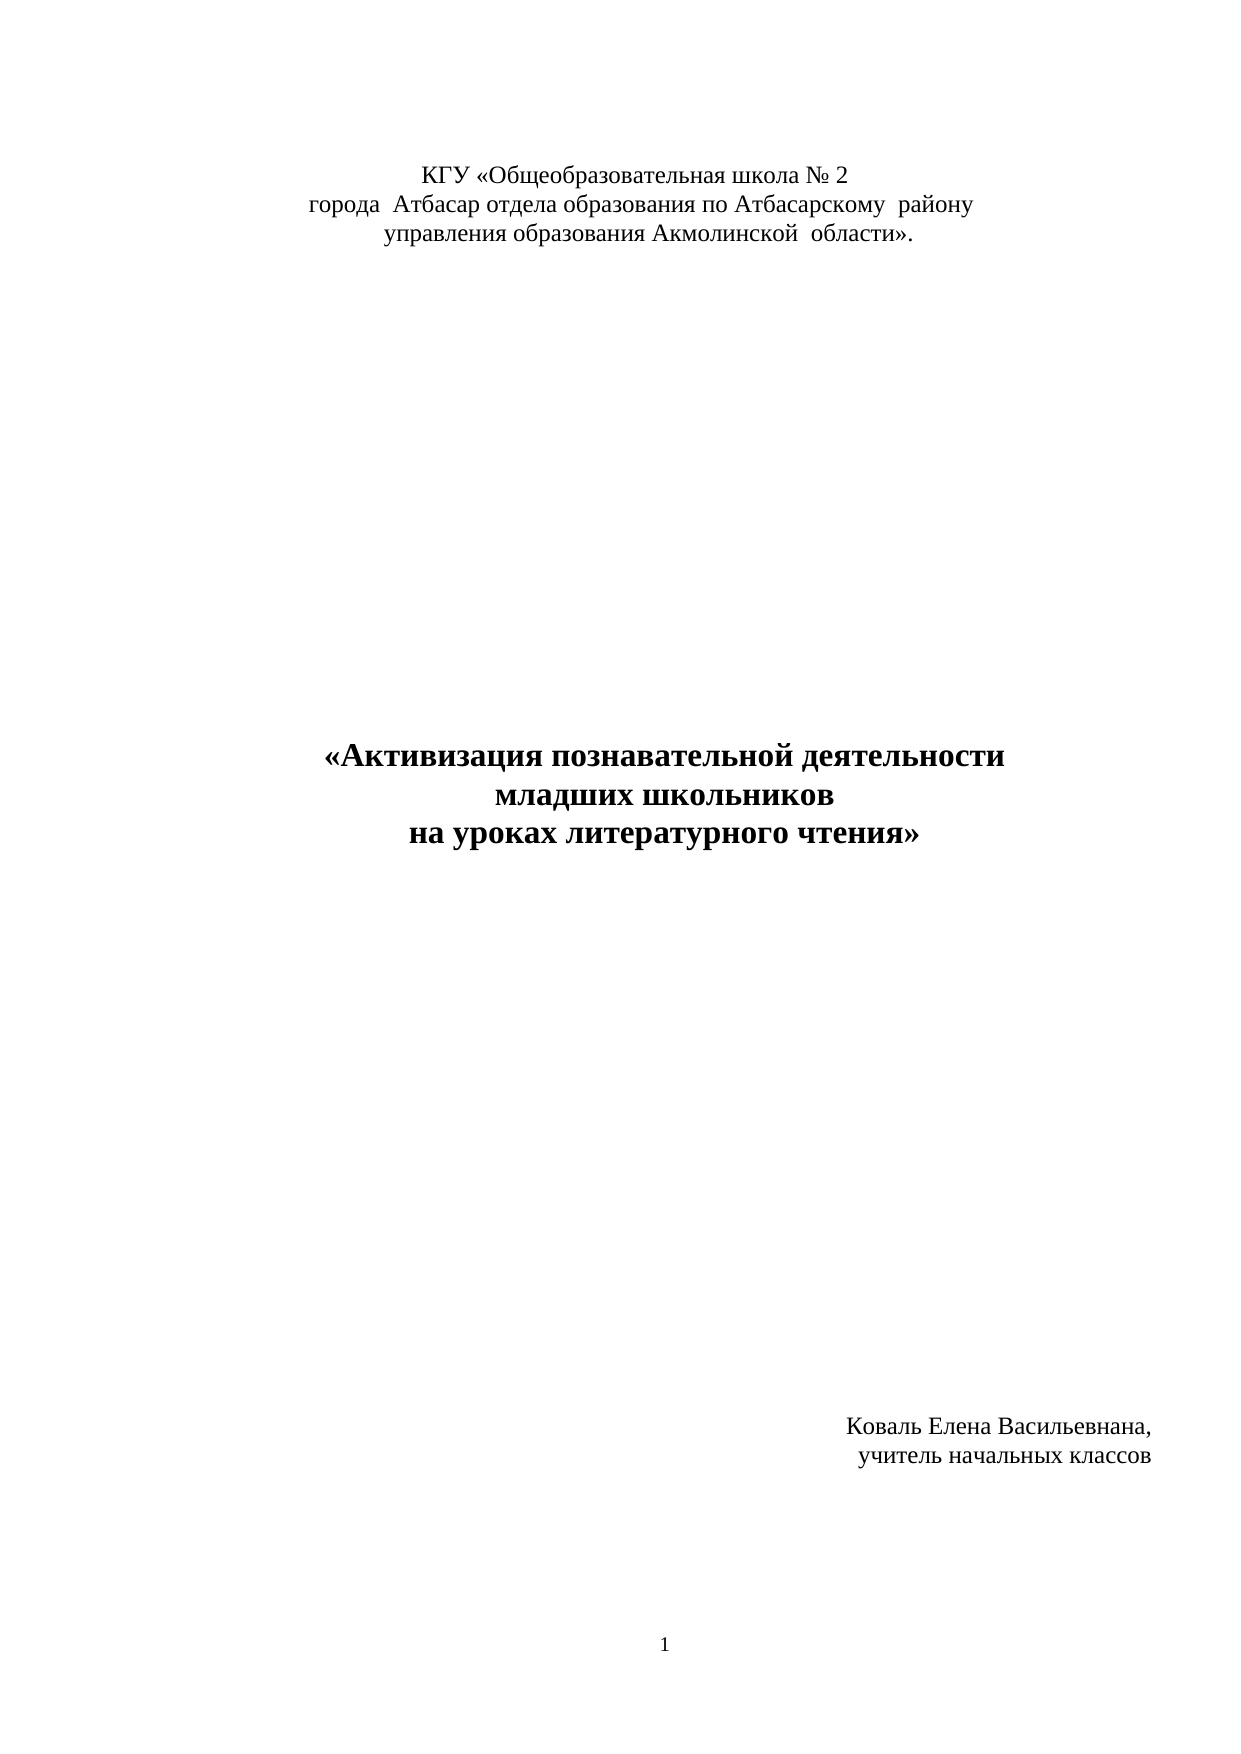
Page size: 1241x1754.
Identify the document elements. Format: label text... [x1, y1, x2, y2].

text на уроках литературного чтения» [177, 812, 1152, 851]
text КГУ «Общеобразовательная школа № 2 [177, 160, 1152, 189]
text учитель начальных классов [177, 1440, 1152, 1469]
text управления образования Акмолинской области». [177, 218, 1152, 246]
text младших школьников [177, 774, 1152, 812]
text Коваль Елена Васильевнана, [177, 1411, 1152, 1440]
text «Активизация познавательной деятельности [177, 736, 1152, 774]
text города Атбасар отдела образования по Атбасарскому району [177, 189, 1152, 218]
